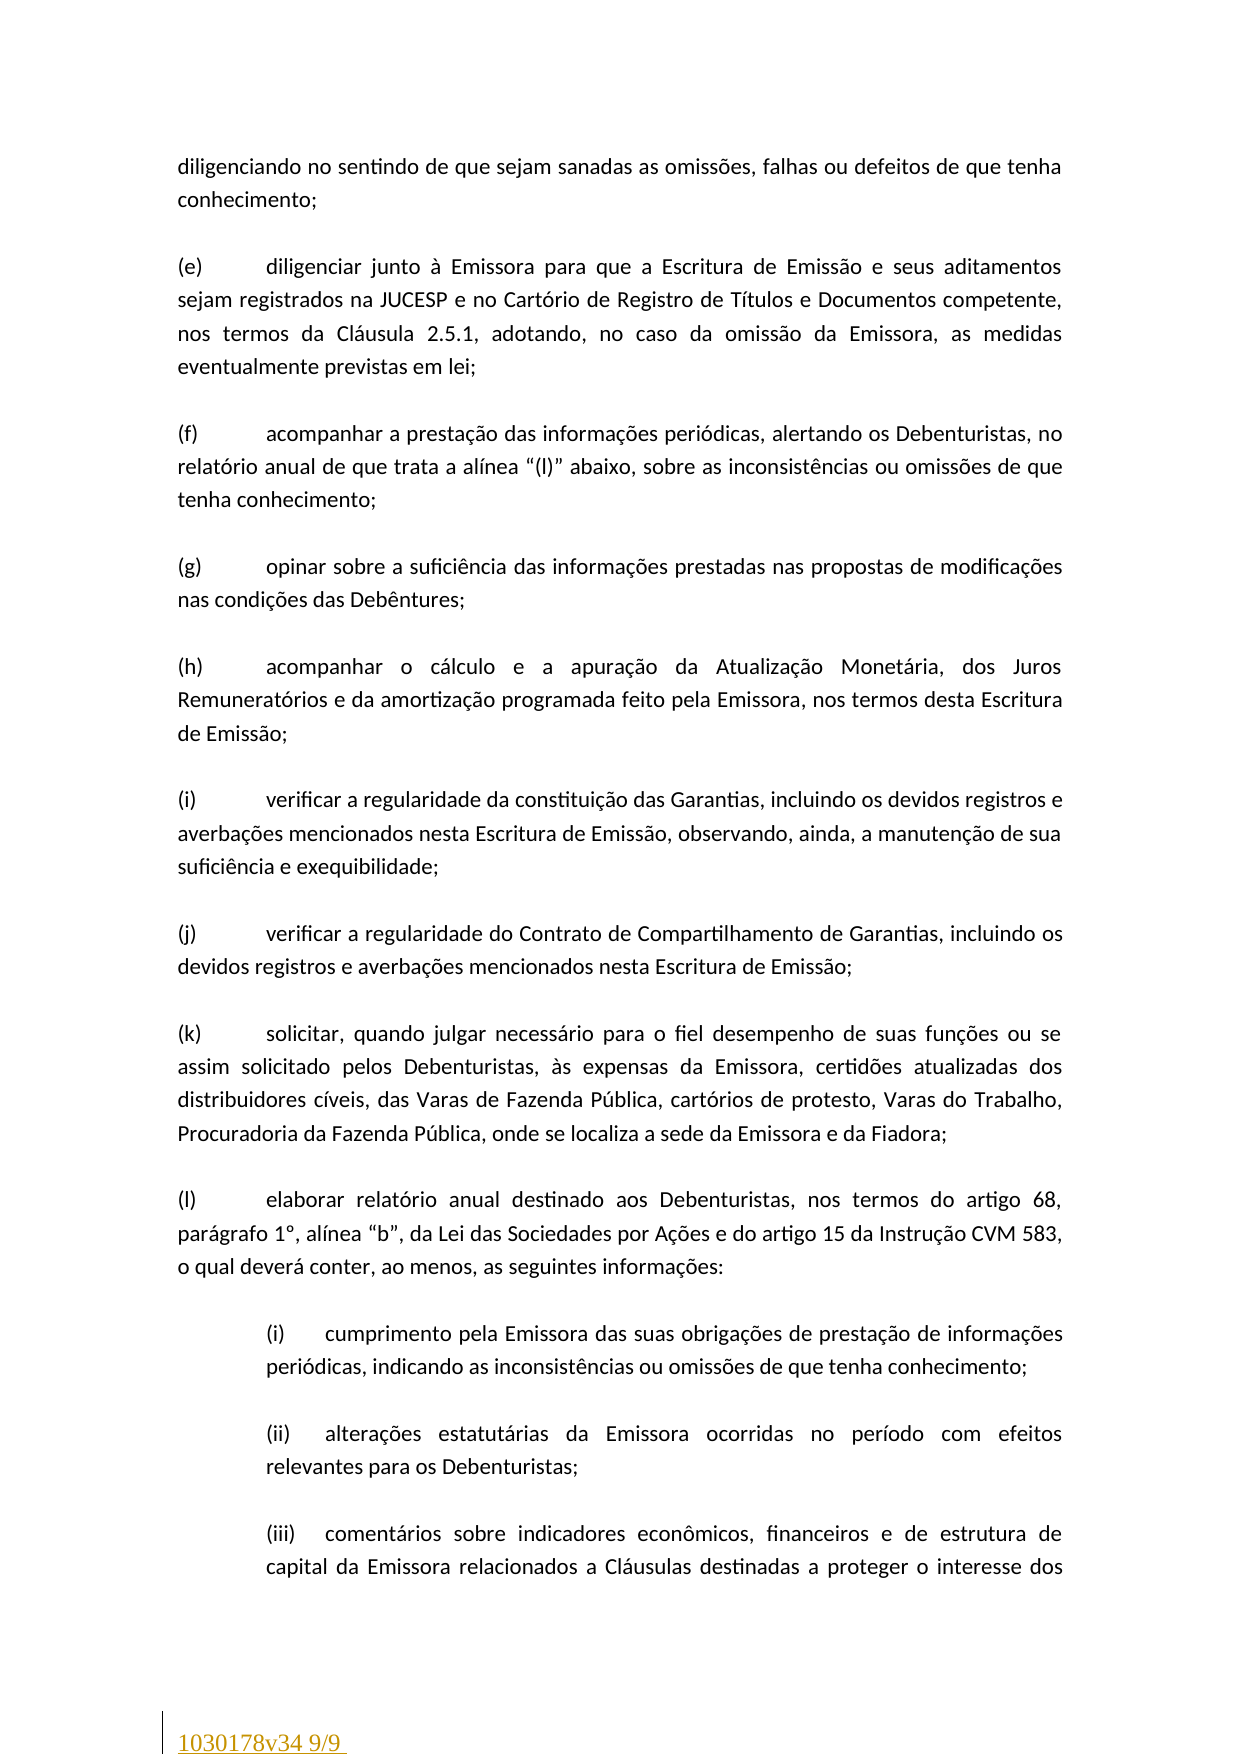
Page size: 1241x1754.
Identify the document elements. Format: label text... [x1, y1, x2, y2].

list acompanhar a prestação das informações periódicas, alertando os Debenturistas, no relatório anual de que trata a alínea “(l)” abaixo, sobre as inconsistências ou omissões de que tenha conhecimento; [177, 414, 1063, 514]
list diligenciar junto à Emissora para que a Escritura de Emissão e seus aditamentos sejam registrados na JUCESP e no Cartório de Registro de Títulos e Documentos competente, nos termos da Cláusula 2.5.1, adotando, no caso da omissão da Emissora, as medidas eventualmente previstas em lei; [177, 248, 1063, 381]
list cumprimento pela Emissora das suas obrigações de prestação de informações periódicas, indicando as inconsistências ou omissões de que tenha conhecimento; [266, 1314, 1063, 1381]
list elaborar relatório anual destinado aos Debenturistas, nos termos do artigo 68, parágrafo 1º, alínea “b”, da Lei das Sociedades por Ações e do artigo 15 da Instrução CVM 583, o qual deverá conter, ao menos, as seguintes informações: [177, 1181, 1063, 1281]
list acompanhar o cálculo e a apuração da Atualização Monetária, dos Juros Remuneratórios e da amortização programada feito pela Emissora, nos termos desta Escritura de Emissão; [177, 648, 1063, 748]
list verificar a regularidade da constituição das Garantias, incluindo os devidos registros e averbações mencionados nesta Escritura de Emissão, observando, ainda, a manutenção de sua suficiência e exequibilidade; [177, 781, 1063, 881]
list opinar sobre a suficiência das informações prestadas nas propostas de modificações nas condições das Debêntures; [177, 548, 1063, 614]
list alterações estatutárias da Emissora ocorridas no período com efeitos relevantes para os Debenturistas; [266, 1414, 1063, 1481]
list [177, 148, 1063, 214]
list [266, 1514, 1063, 1581]
list solicitar, quando julgar necessário para o fiel desempenho de suas funções ou se assim solicitado pelos Debenturistas, às expensas da Emissora, certidões atualizadas dos distribuidores cíveis, das Varas de Fazenda Pública, cartórios de protesto, Varas do Trabalho, Procuradoria da Fazenda Pública, onde se localiza a sede da Emissora e da Fiadora; [177, 1014, 1063, 1148]
list verificar a regularidade do Contrato de Compartilhamento de Garantias, incluindo os devidos registros e averbações mencionados nesta Escritura de Emissão; [177, 914, 1063, 981]
